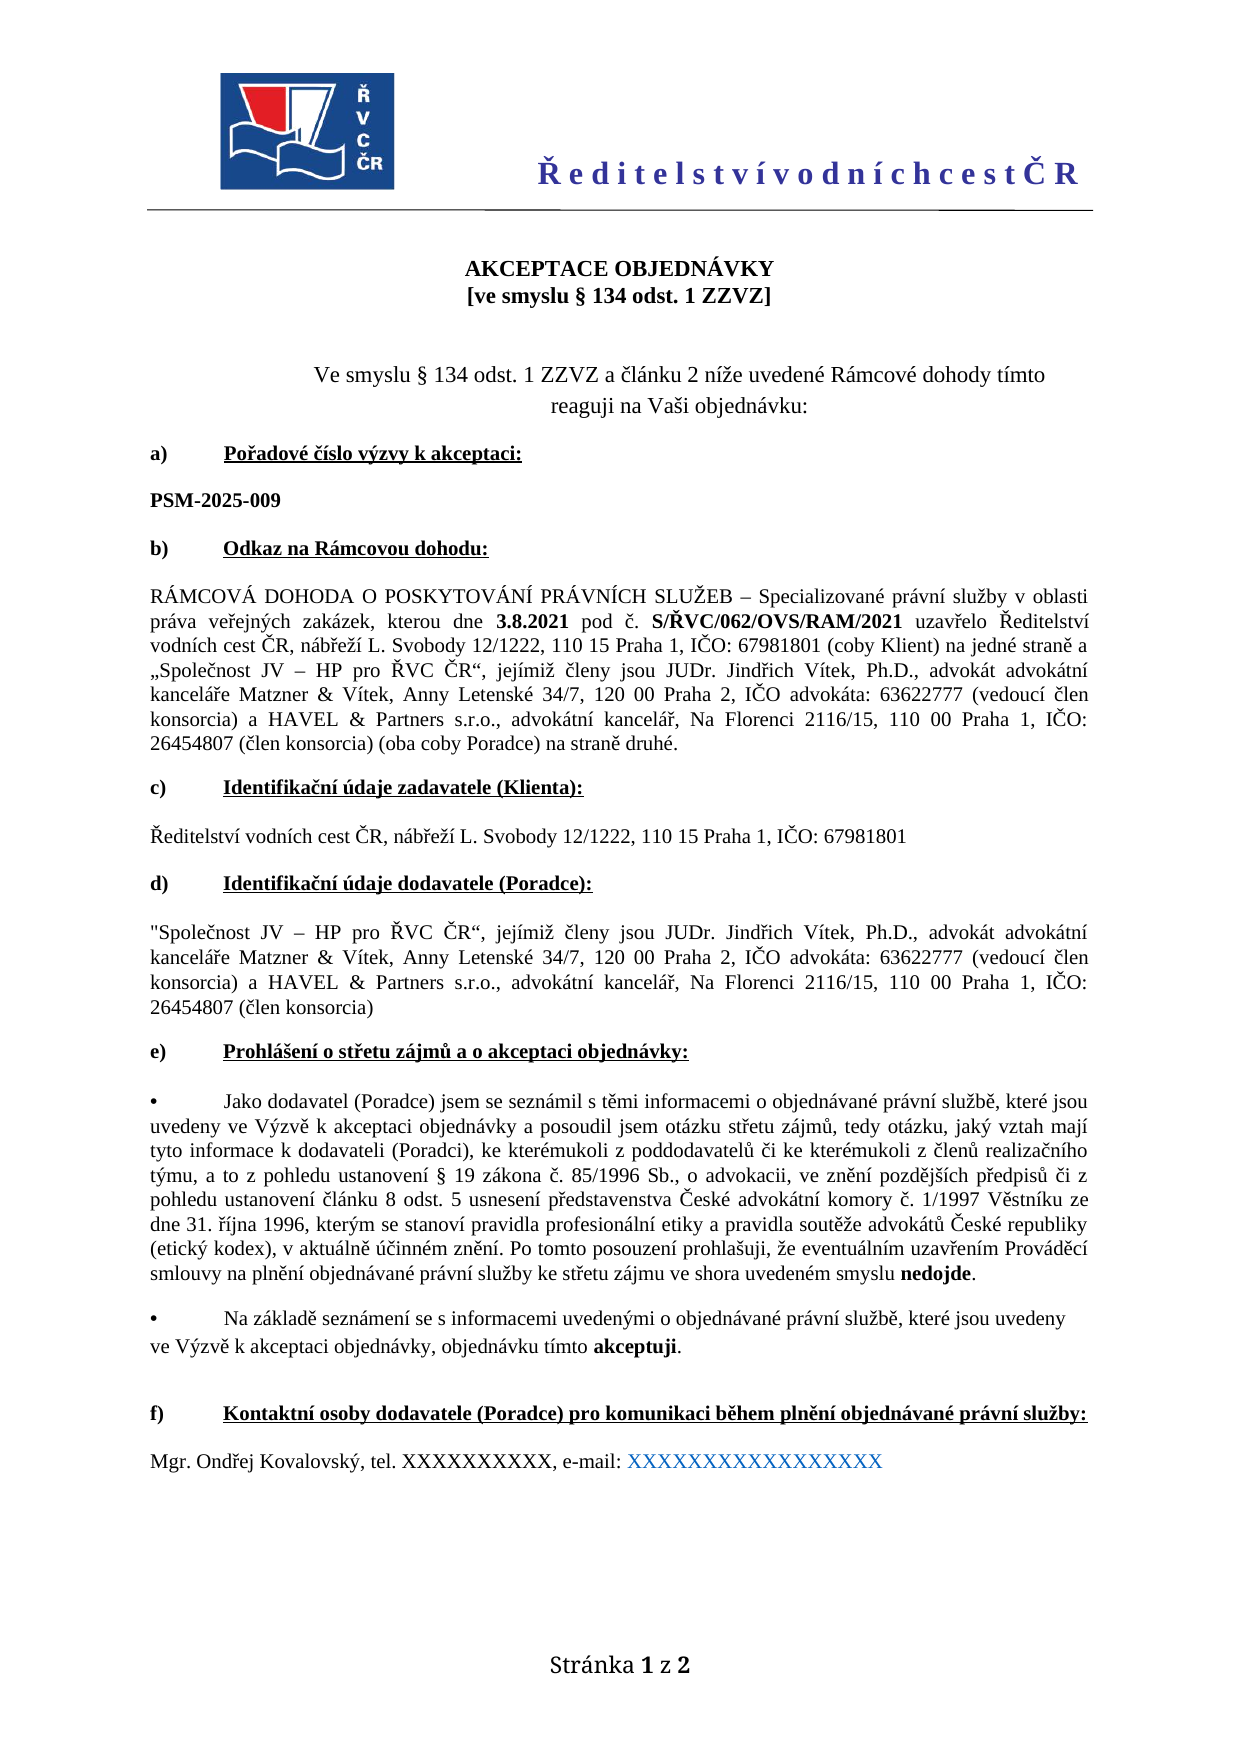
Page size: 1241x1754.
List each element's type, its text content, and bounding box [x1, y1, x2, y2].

text AKCEPTACE OBJEDNÁVKY [464, 255, 1090, 282]
list Na základě seznámení se s informacemi uvedenými o objednávané právní službě, které jsou uvedeny ve Výzvě k akceptaci objednávky, objednávku tímto akceptuji. [150, 1306, 1089, 1358]
text [ve smyslu § 134 odst. 1 ZZVZ] [467, 282, 1090, 308]
text Stránka 1 z 2 [150, 1649, 1089, 1680]
list Identifikační údaje dodavatele (Poradce): [150, 871, 1090, 895]
text Ředitelství vodních cest ČR, nábřeží L. Svobody 12/1222, 110 15 Praha 1, IČO: 67981801 [150, 824, 1090, 848]
text RÁMCOVÁ DOHODA O POSKYTOVÁNÍ PRÁVNÍCH SLUŽEB – Specializované právní služby v oblasti práva veřejných zakázek, kterou dne 3.8.2021 pod č. S/ŘVC/062/OVS/RAM/2021 uzavřelo Ředitelství vodních cest ČR, nábřeží L. Svobody 12/1222, 110 15 Praha 1, IČO: 67981801 (coby Klient) na jedné straně a „Společnost JV – HP pro ŘVC ČR“, jejímiž členy jsou JUDr. Jindřich Vítek, Ph.D., advokát advokátní kanceláře Matzner & Vítek, Anny Letenské 34/7, 120 00 Praha 2, IČO advokáta: 63622777 (vedoucí člen konsorcia) a HAVEL & Partners s.r.o., advokátní kancelář, Na Florenci 2116/15, 110 00 Praha 1, IČO: 26454807 (člen konsorcia) (oba coby Poradce) na straně druhé. [150, 584, 1089, 755]
text "Společnost JV – HP pro ŘVC ČR“, jejímiž členy jsou JUDr. Jindřich Vítek, Ph.D., advokát advokátní kanceláře Matzner & Vítek, Anny Letenské 34/7, 120 00 Praha 2, IČO advokáta: 63622777 (vedoucí člen konsorcia) a HAVEL & Partners s.r.o., advokátní kancelář, Na Florenci 2116/15, 110 00 Praha 1, IČO: 26454807 (člen konsorcia) [150, 919, 1089, 1019]
text Ř e d i t e l s t v í v o d n í c h c e s t Č R [537, 155, 1090, 192]
text Mgr. Ondřej Kovalovský, tel. XXXXXXXXXX, e-mail: XXXXXXXXXXXXXXXXX [150, 1449, 1090, 1473]
list Odkaz na Rámcovou dohodu: [150, 536, 1090, 560]
list Pořadové číslo výzvy k akceptaci: PSM-2025-009 [150, 441, 523, 512]
list Prohlášení o střetu zájmů a o akceptaci objednávky: [150, 1039, 1090, 1063]
list Jako dodavatel (Poradce) jsem se seznámil s těmi informacemi o objednávané právní službě, které jsou uvedeny ve Výzvě k akceptaci objednávky a posoudil jsem otázku střetu zájmů, tedy otázku, jaký vztah mají tyto informace k dodavateli (Poradci), ke kterémukoli z poddodavatelů či ke kterémukoli z členů realizačního týmu, a to z pohledu ustanovení § 19 zákona č. 85/1996 Sb., o advokacii, ve znění pozdějších předpisů či z pohledu ustanovení článku 8 odst. 5 usnesení představenstva České advokátní komory č. 1/1997 Věstníku ze dne 31. října 1996, kterým se stanoví pravidla profesionální etiky a pravidla soutěže advokátů České republiky (etický kodex), v aktuálně účinném znění. Po tomto posouzení prohlašuji, že eventuálním uzavřením Prováděcí smlouvy na plnění objednávané právní služby ke střetu zájmu ve shora uvedeném smyslu nedojde. [150, 1089, 1089, 1285]
picture [220, 73, 395, 190]
list Identifikační údaje zadavatele (Klienta): [150, 775, 1090, 799]
list Kontaktní osoby dodavatele (Poradce) pro komunikaci během plnění objednávané právní služby: [150, 1401, 1090, 1425]
text Ve smyslu § 134 odst. 1 ZZVZ a článku 2 níže uvedené Rámcové dohody tímto reaguji na Vaši objednávku: [300, 361, 1059, 418]
